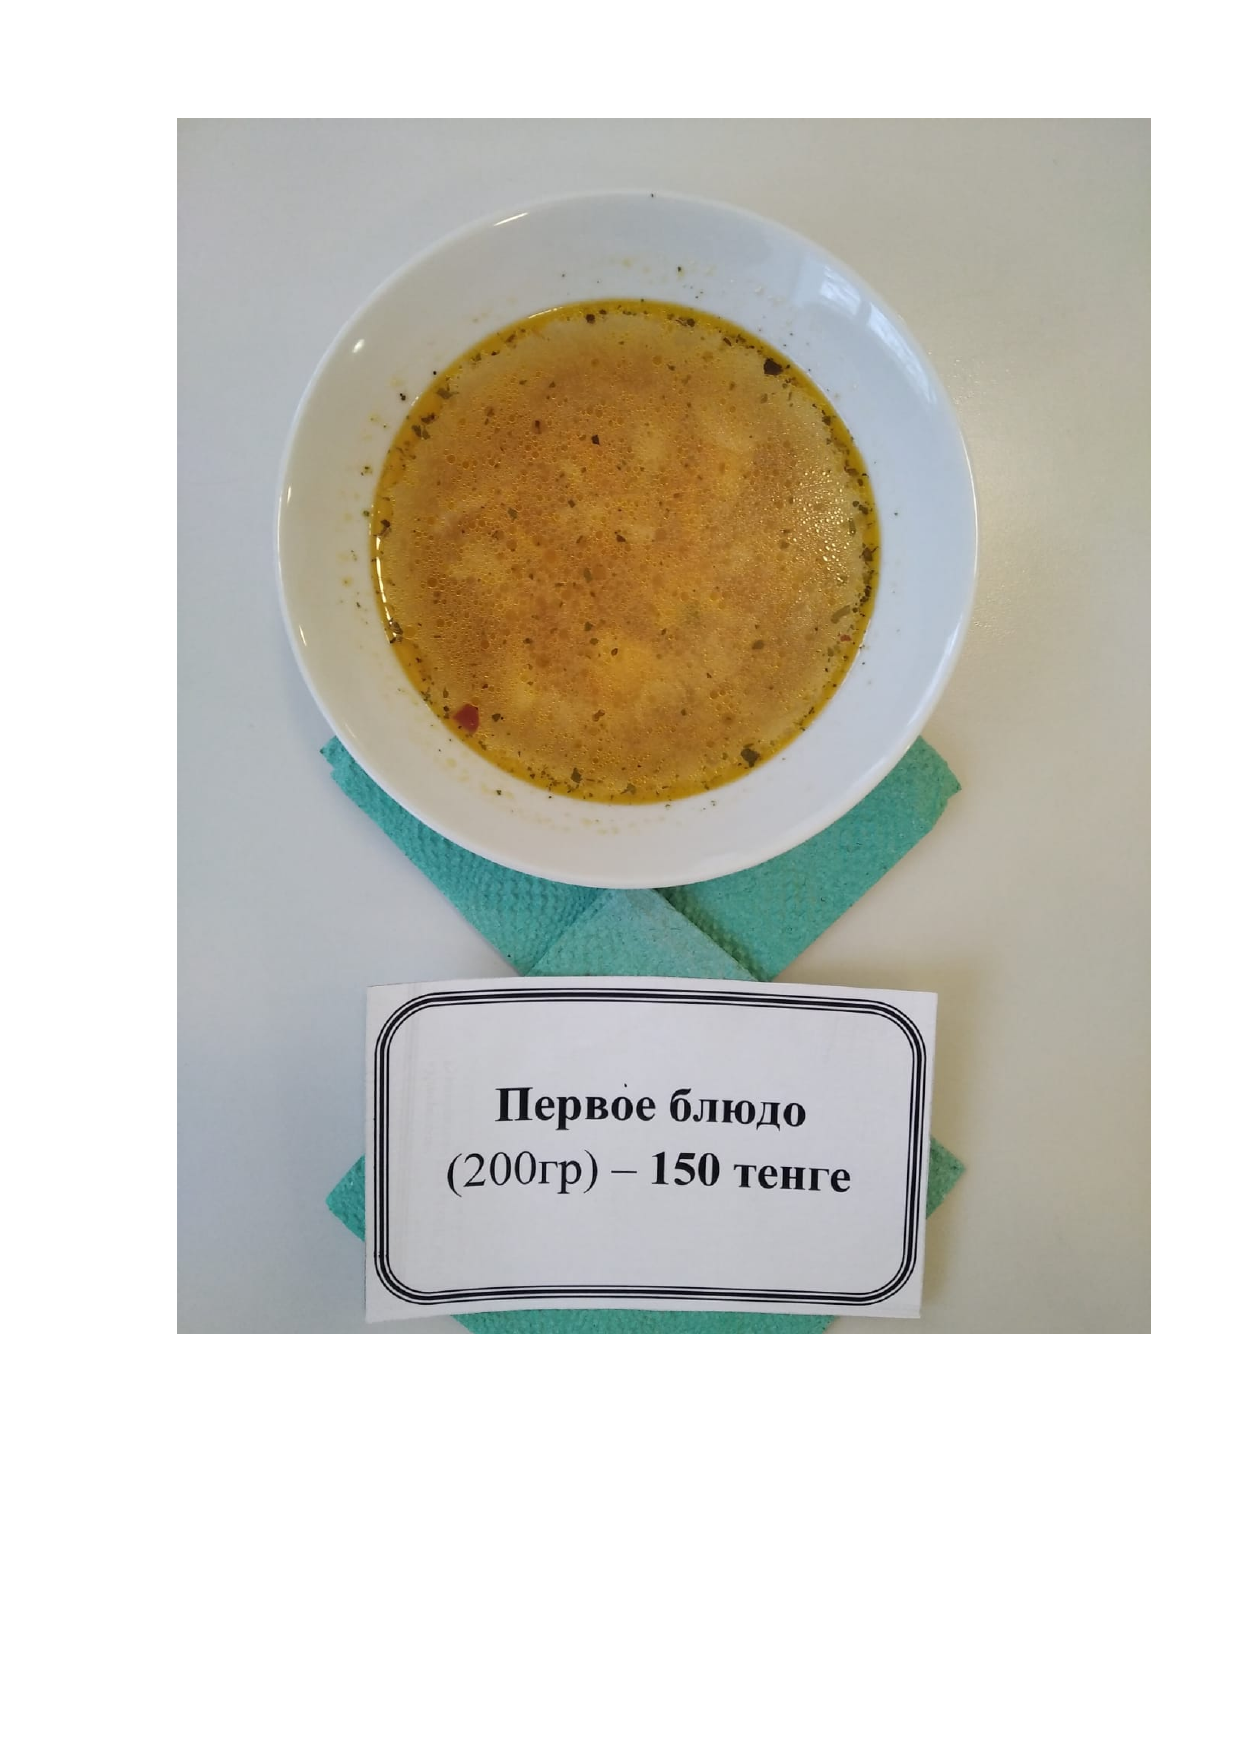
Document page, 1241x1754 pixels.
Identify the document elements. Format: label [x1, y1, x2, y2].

picture [177, 118, 1151, 1334]
